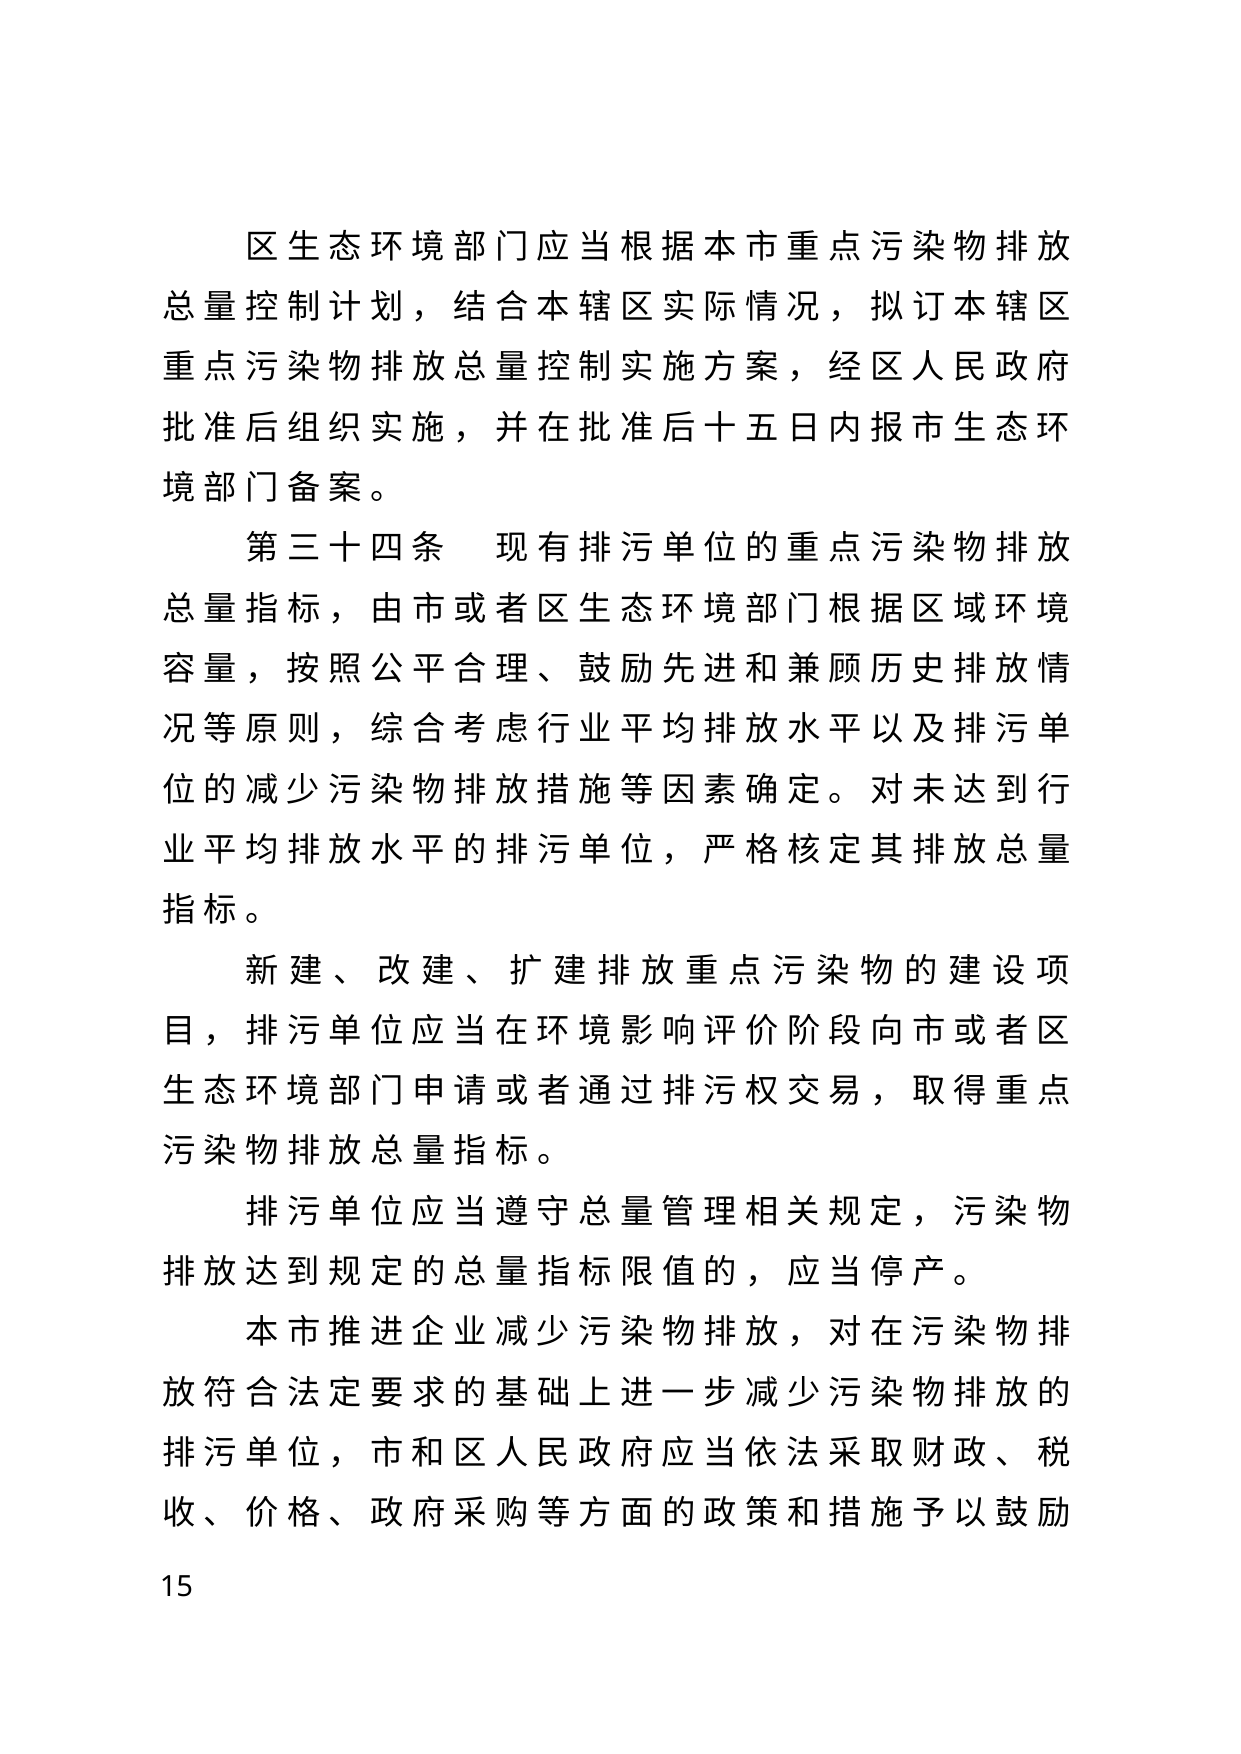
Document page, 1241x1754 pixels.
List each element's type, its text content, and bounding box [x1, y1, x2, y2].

text 排污单位应当遵守总量管理相关规定，污染物排放达到规定的总量指标限值的，应当停产。 [162, 1178, 1078, 1299]
text 新建、改建、扩建排放重点污染物的建设项目，排污单位应当在环境影响评价阶段向市或者区生态环境部门申请或者通过排污权交易，取得重点污染物排放总量指标。 [162, 937, 1078, 1178]
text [162, 1299, 1078, 1540]
text 区生态环境部门应当根据本市重点污染物排放总量控制计划，结合本辖区实际情况，拟订本辖区重点污染物排放总量控制实施方案，经区人民政府批准后组织实施，并在批准后十五日内报市生态环境部门备案。 [162, 213, 1078, 515]
text 第三十四条 现有排污单位的重点污染物排放总量指标，由市或者区生态环境部门根据区域环境容量，按照公平合理、鼓励先进和兼顾历史排放情况等原则，综合考虑行业平均排放水平以及排污单位的减少污染物排放措施等因素确定。对未达到行业平均排放水平的排污单位，严格核定其排放总量指标。 [162, 515, 1078, 937]
